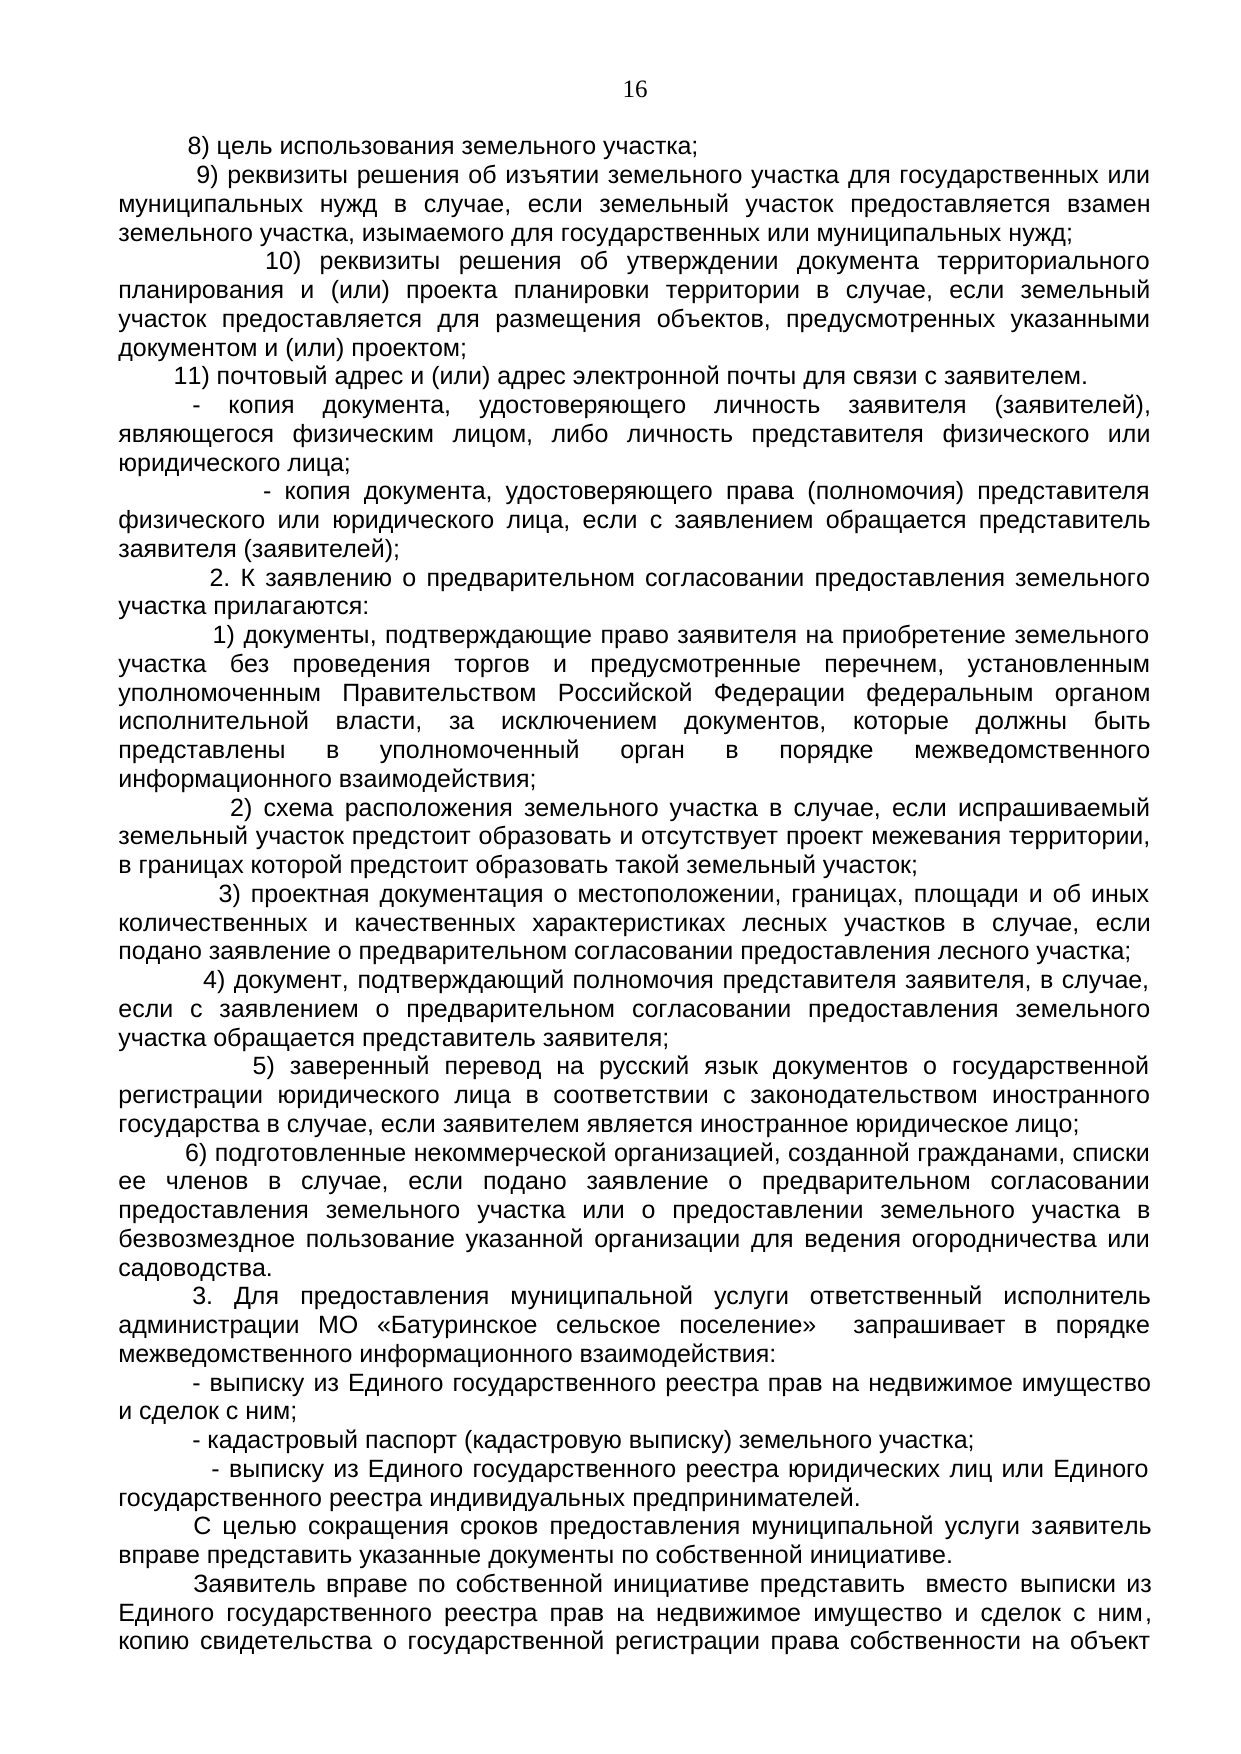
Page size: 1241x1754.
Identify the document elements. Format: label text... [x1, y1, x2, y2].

text 11) почтовый адрес и (или) адрес электронной почты для связи с заявителем. [118, 361, 1152, 390]
text 9) реквизиты решения об изъятии земельного участка для государственных или муниципальных нужд в случае, если земельный участок предоставляется взамен земельного участка, изымаемого для государственных или муниципальных нужд; [118, 160, 1152, 246]
list - кадастровый паспорт (кадастровую выписку) земельного участка; [118, 1425, 1152, 1454]
text С целью сокращения сроков предоставления муниципальной услуги заявитель вправе представить указанные документы по собственной инициативе. [118, 1511, 1152, 1569]
text 8) цель использования земельного участка; [118, 131, 1152, 160]
list 3. Для предоставления муниципальной услуги ответственный исполнитель администрации МО «Батуринское сельское поселение» запрашивает в порядке межведомственного информационного взаимодействия: [118, 1281, 1152, 1368]
text 4) документ, подтверждающий полномочия представителя заявителя, в случае, если с заявлением о предварительном согласовании предоставления земельного участка обращается представитель заявителя; [118, 965, 1152, 1051]
list - копия документа, удостоверяющего личность заявителя (заявителей), являющегося физическим лицом, либо личность представителя физического или юридического лица; [118, 390, 1152, 476]
text - выписку из Единого государственного реестра прав на недвижимое имущество и сделок с ним; [118, 1368, 1152, 1425]
list - копия документа, удостоверяющего права (полномочия) представителя физического или юридического лица, если с заявлением обращается представитель заявителя (заявителей); [118, 476, 1152, 563]
text 3) проектная документация о местоположении, границах, площади и об иных количественных и качественных характеристиках лесных участков в случае, если подано заявление о предварительном согласовании предоставления лесного участка; [118, 879, 1152, 965]
text 2. К заявлению о предварительном согласовании предоставления земельного участка прилагаются: [118, 563, 1152, 620]
text 1) документы, подтверждающие право заявителя на приобретение земельного участка без проведения торгов и предусмотренные перечнем, установленным уполномоченным Правительством Российской Федерации федеральным органом исполнительной власти, за исключением документов, которые должны быть представлены в уполномоченный орган в порядке межведомственного информационного взаимодействия; [118, 620, 1152, 793]
list - выписку из Единого государственного реестра юридических лиц или Единого государственного реестра индивидуальных предпринимателей. [118, 1454, 1152, 1511]
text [118, 1569, 1152, 1655]
text 6) подготовленные некоммерческой организацией, созданной гражданами, списки ее членов в случае, если подано заявление о предварительном согласовании предоставления земельного участка или о предоставлении земельного участка в безвозмездное пользование указанной организации для ведения огородничества или садоводства. [118, 1138, 1152, 1281]
text 10) реквизиты решения об утверждении документа территориального планирования и (или) проекта планировки территории в случае, если земельный участок предоставляется для размещения объектов, предусмотренных указанными документом и (или) проектом; [118, 246, 1152, 361]
text 5) заверенный перевод на русский язык документов о государственной регистрации юридического лица в соответствии с законодательством иностранного государства в случае, если заявителем является иностранное юридическое лицо; [118, 1051, 1152, 1138]
text 2) схема расположения земельного участка в случае, если испрашиваемый земельный участок предстоит образовать и отсутствует проект межевания территории, в границах которой предстоит образовать такой земельный участок; [118, 793, 1152, 879]
